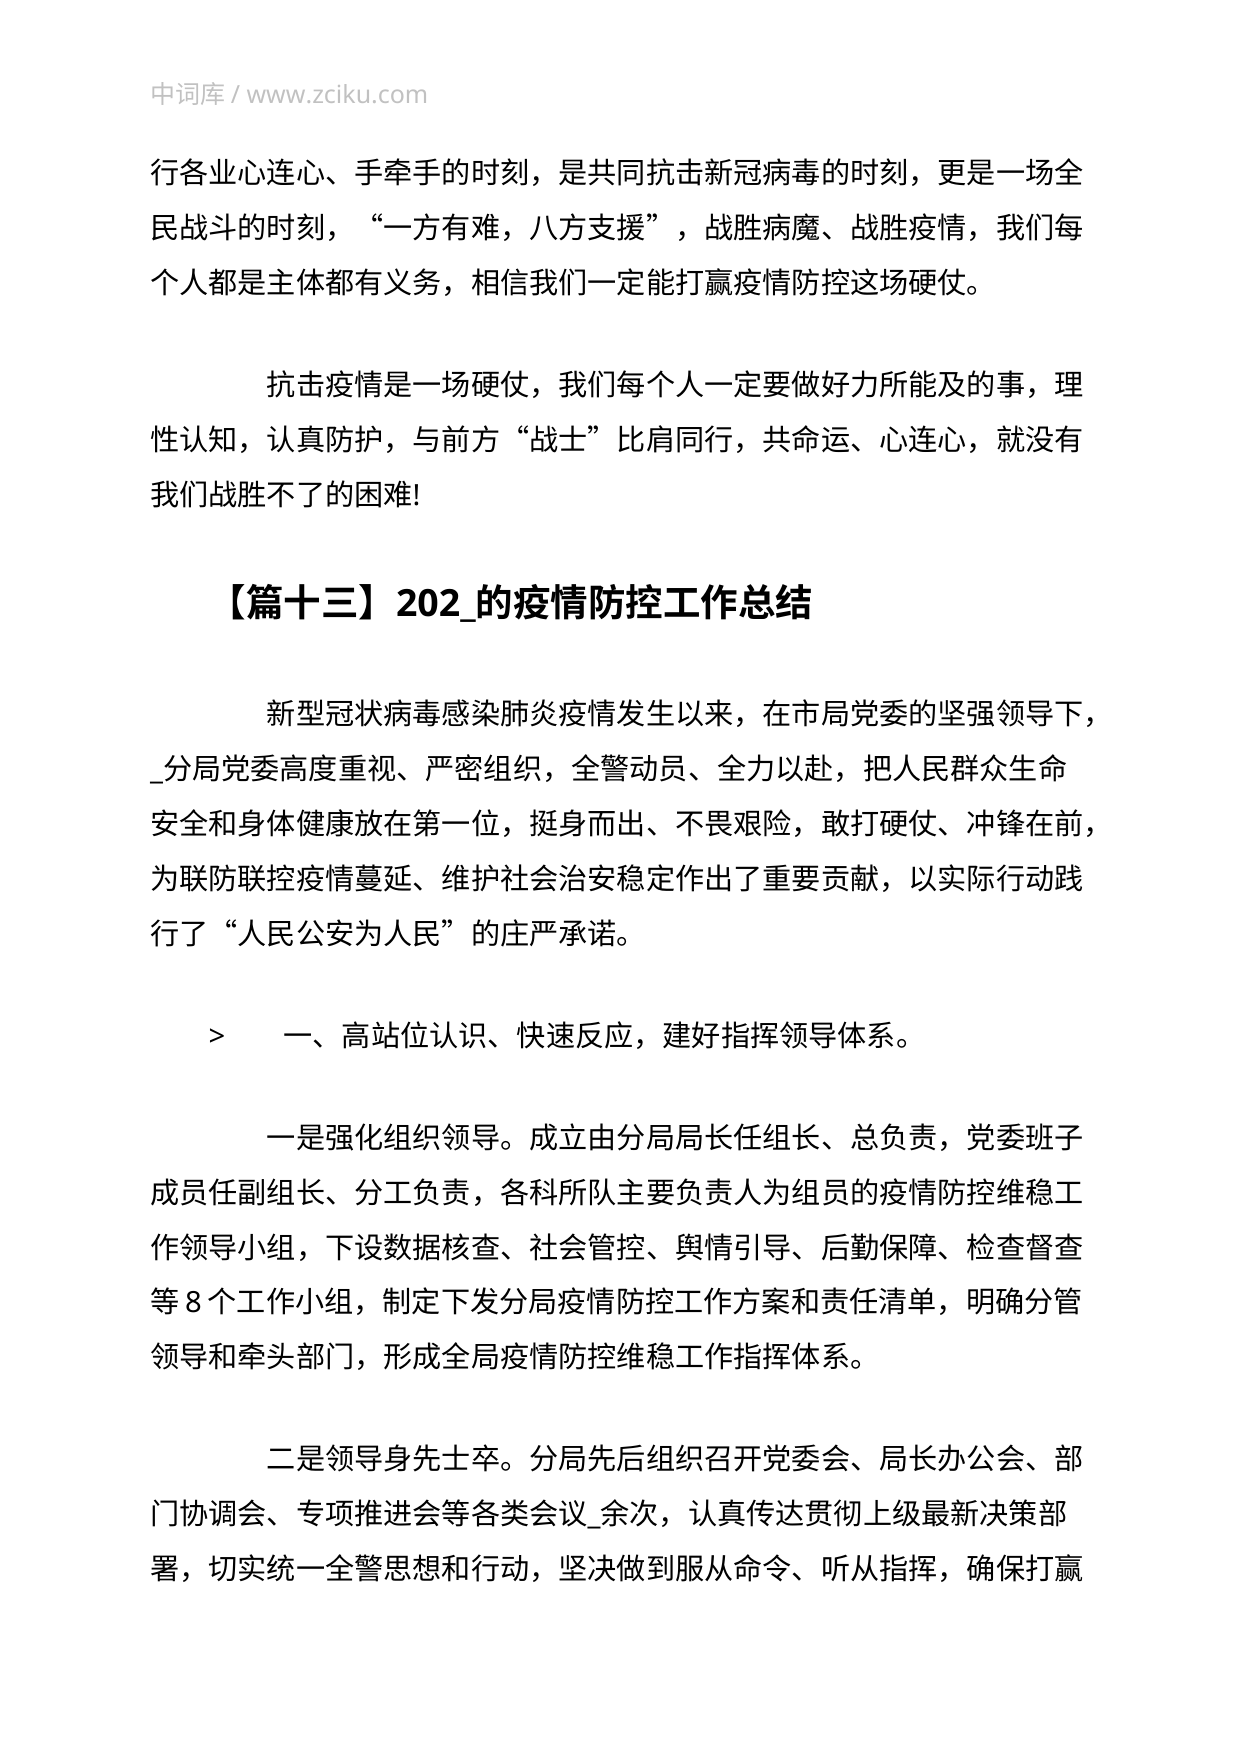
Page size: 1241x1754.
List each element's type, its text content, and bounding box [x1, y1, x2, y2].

text 抗击疫情是一场硬仗，我们每个人一定要做好力所能及的事，理性认知，认真防护，与前方“战士”比肩同行，共命运、心连心，就没有我们战胜不了的困难! [150, 362, 1090, 514]
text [150, 150, 1090, 302]
text 新型冠状病毒感染肺炎疫情发生以来，在市局党委的坚强领导下，_分局党委高度重视、严密组织，全警动员、全力以赴，把人民群众生命安全和身体健康放在第一位，挺身而出、不畏艰险，敢打硬仗、冲锋在前，为联防联控疫情蔓延、维护社会治安稳定作出了重要贡献，以实际行动践行了“人民公安为人民”的庄严承诺。 [150, 691, 1090, 953]
text > 一、高站位认识、快速反应，建好指挥领导体系。 [150, 1012, 1090, 1055]
text 【篇十三】202_的疫情防控工作总结 [150, 573, 1090, 628]
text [150, 1436, 1090, 1588]
text 一是强化组织领导。成立由分局局长任组长、总负责，党委班子成员任副组长、分工负责，各科所队主要负责人为组员的疫情防控维稳工作领导小组，下设数据核查、社会管控、舆情引导、后勤保障、检查督查等8个工作小组，制定下发分局疫情防控工作方案和责任清单，明确分管领导和牵头部门，形成全局疫情防控维稳工作指挥体系。 [150, 1114, 1090, 1376]
